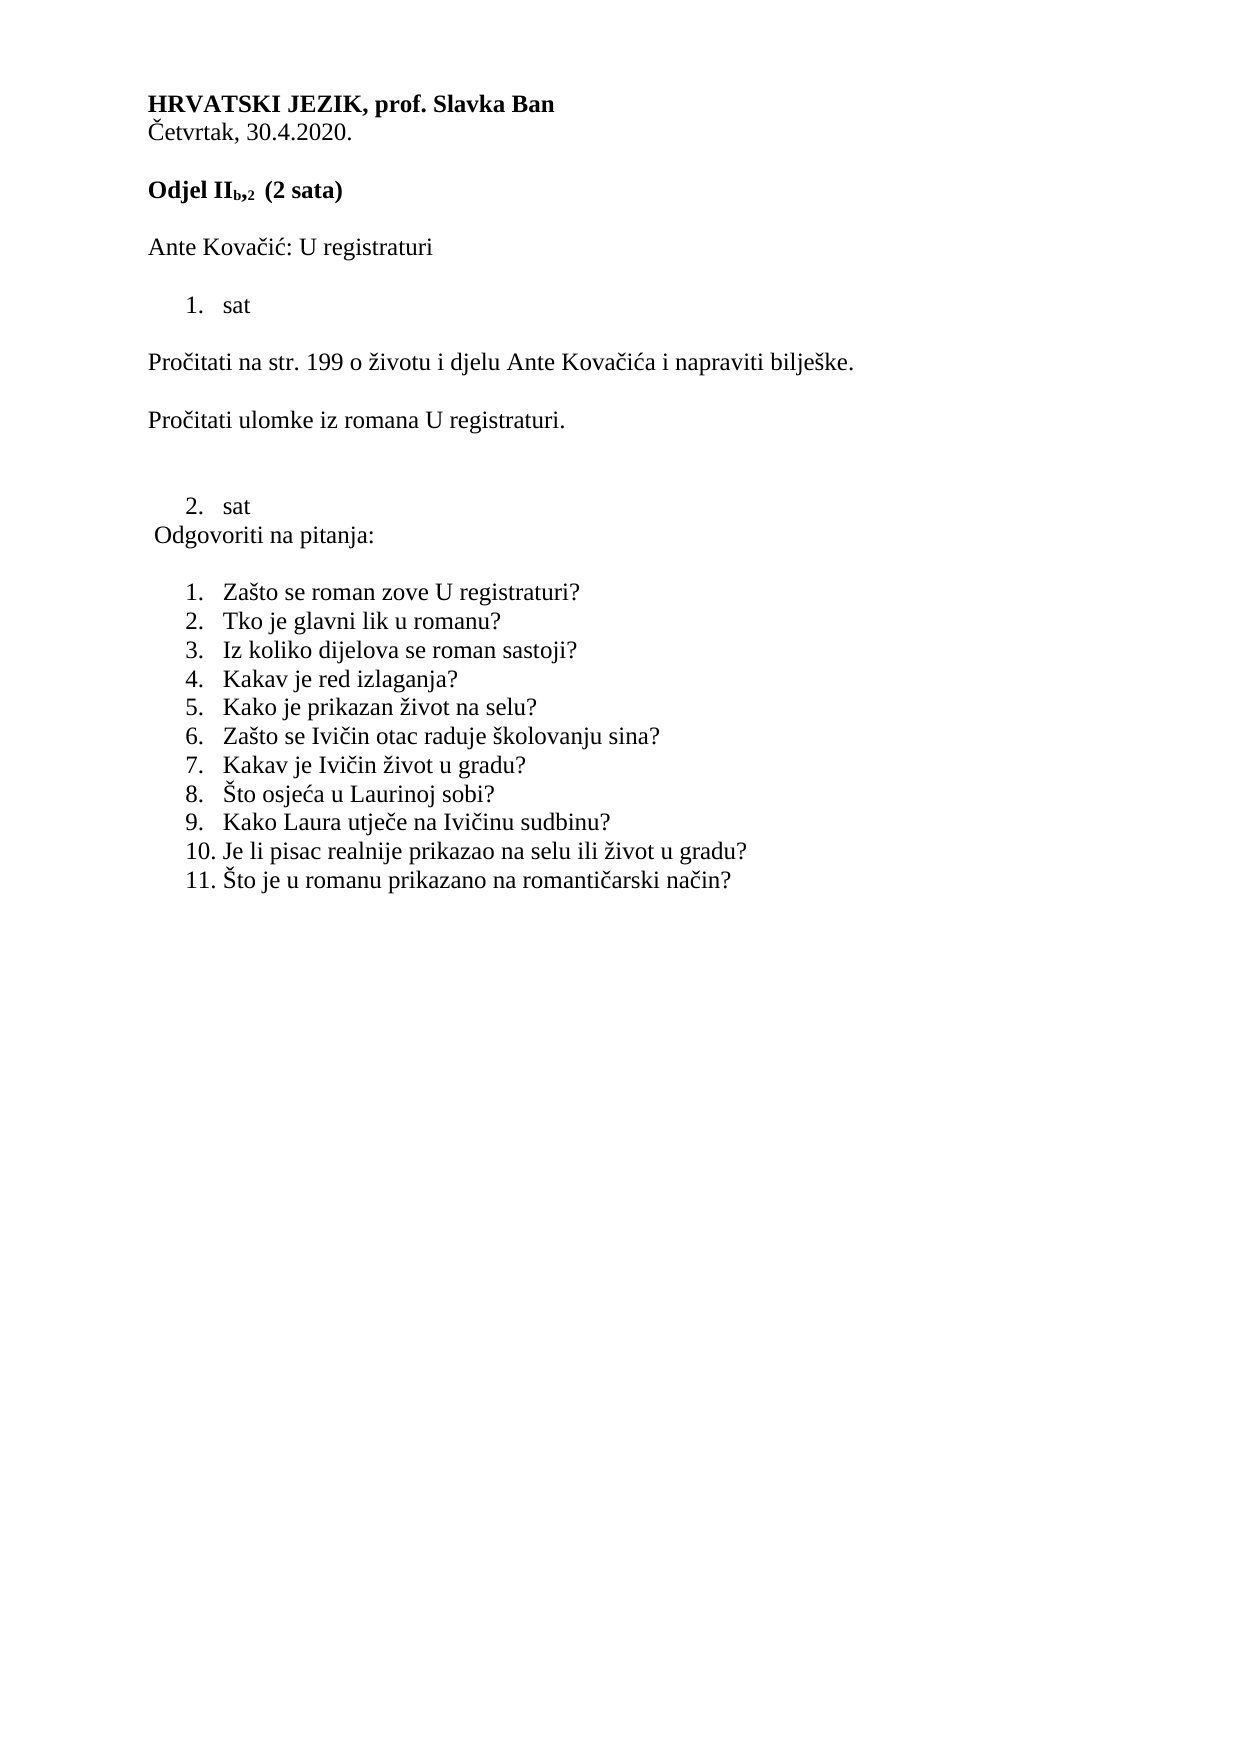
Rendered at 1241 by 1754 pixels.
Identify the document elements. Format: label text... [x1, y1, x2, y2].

list sat [185, 491, 1093, 520]
list Kakav je Ivičin život u gradu? [185, 750, 1093, 779]
list Što osjeća u Laurinoj sobi? [185, 779, 1093, 807]
text Pročitati ulomke iz romana U registraturi. [148, 405, 1093, 434]
list Što je u romanu prikazano na romantičarski način? [185, 865, 1093, 894]
text Pročitati na str. 199 o životu i djelu Ante Kovačića i napraviti bilješke. [148, 347, 1093, 376]
list Tko je glavni lik u romanu? [185, 606, 1093, 635]
text HRVATSKI JEZIK, prof. Slavka Ban [148, 89, 1093, 117]
text Ante Kovačić: U registraturi [148, 232, 1093, 261]
list Kakav je red izlaganja? [185, 664, 1093, 692]
list sat [185, 290, 1093, 319]
list Je li pisac realnije prikazao na selu ili život u gradu? [185, 836, 1093, 865]
list Kako Laura utječe na Ivičinu sudbinu? [185, 807, 1093, 836]
list Kako je prikazan život na selu? [185, 692, 1093, 721]
list Zašto se Ivičin otac raduje školovanju sina? [185, 721, 1093, 750]
text Četvrtak, 30.4.2020. [148, 117, 1093, 146]
text Odgovoriti na pitanja: [148, 520, 1093, 549]
list Iz koliko dijelova se roman sastoji? [185, 635, 1093, 664]
text Odjel IIb,2 (2 sata) [148, 175, 1093, 204]
list Zašto se roman zove U registraturi? [185, 577, 1093, 606]
